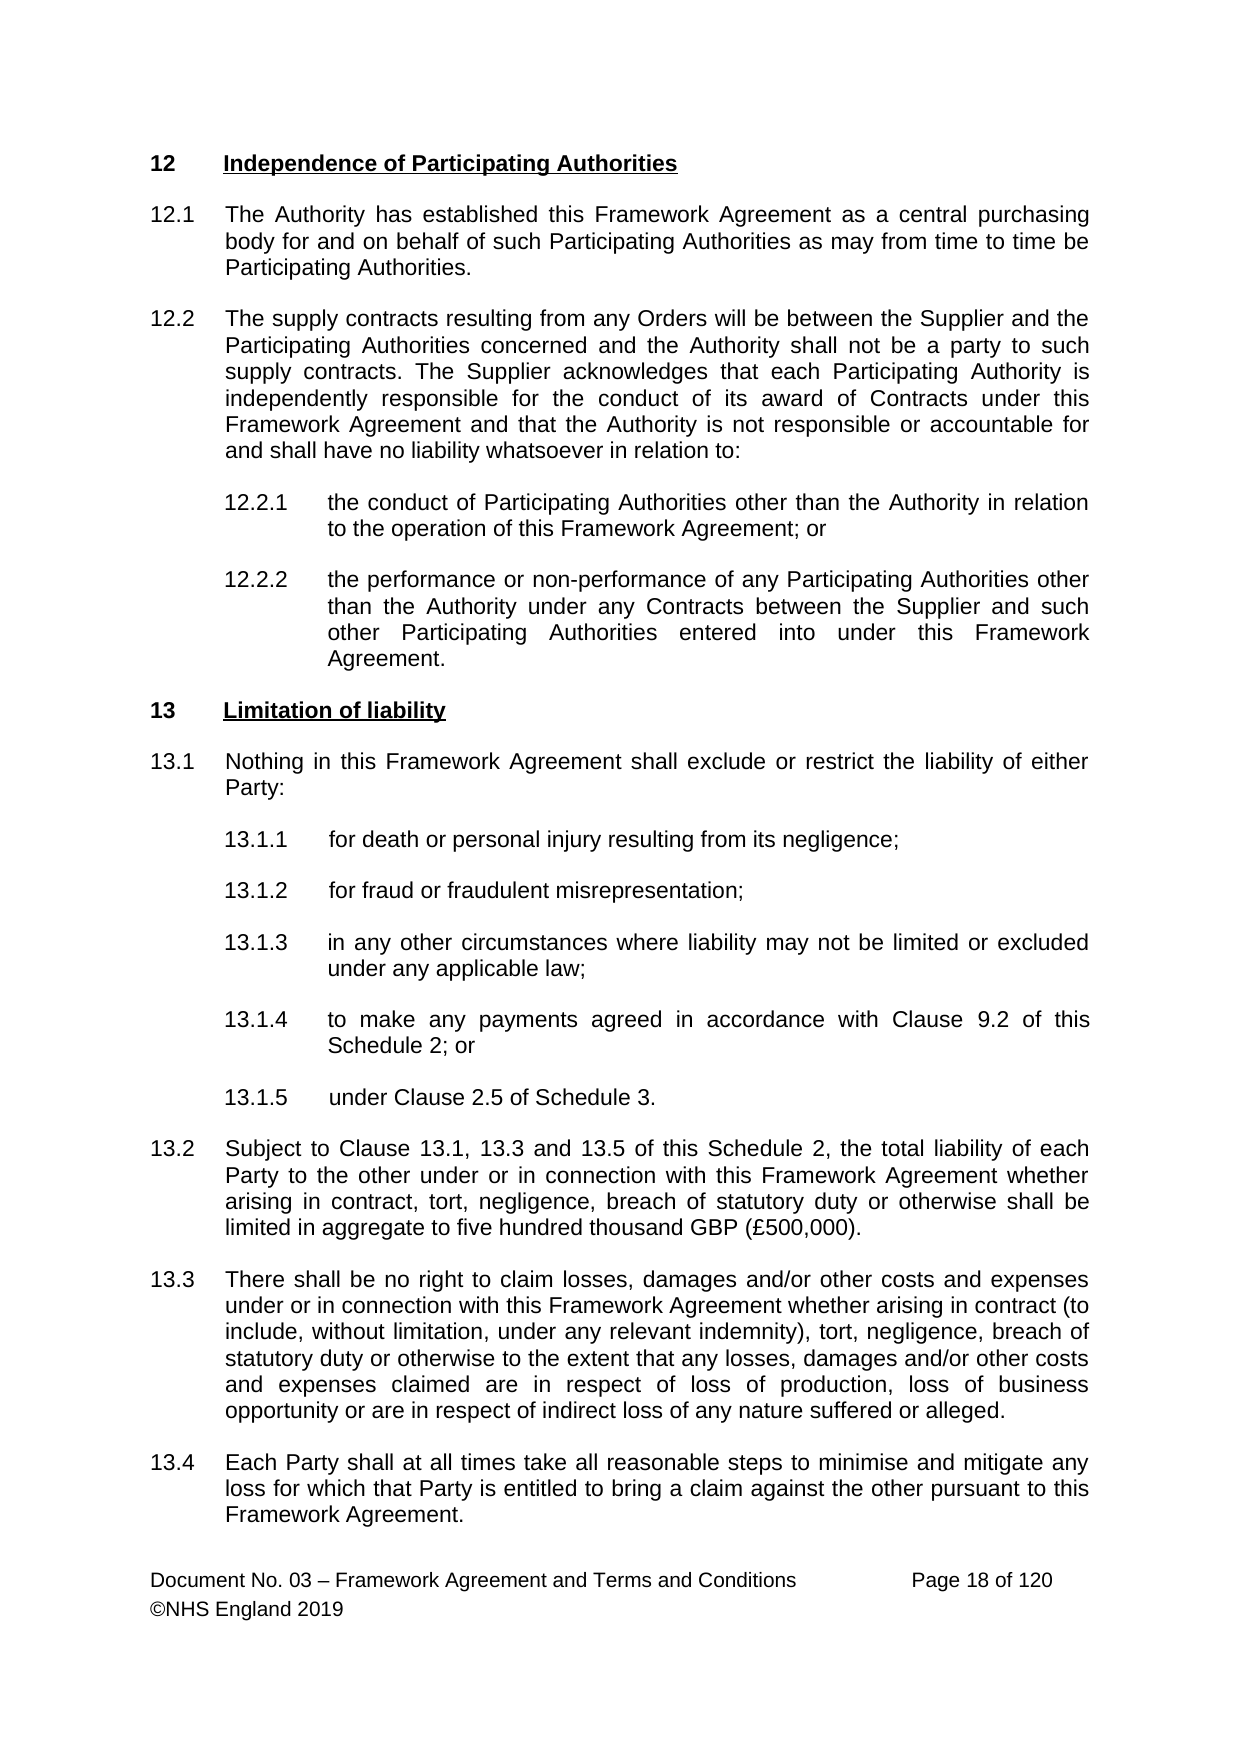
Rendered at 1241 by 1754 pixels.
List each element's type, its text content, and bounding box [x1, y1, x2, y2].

subtitle Independence of Participating Authorities [150, 150, 1090, 176]
subtitle The supply contracts resulting from any Orders will be between the Supplier and the Participating Authorities concerned and the Authority shall not be a party to such supply contracts. The Supplier acknowledges that each Participating Authority is independently responsible for the conduct of its award of Contracts under this Framework Agreement and that the Authority is not responsible or accountable for and shall have no liability whatsoever in relation to: [150, 305, 1090, 463]
subtitle Each Party shall at all times take all reasonable steps to minimise and mitigate any loss for which that Party is entitled to bring a claim against the other pursuant to this Framework Agreement. [150, 1449, 1090, 1528]
subtitle Nothing in this Framework Agreement shall exclude or restrict the liability of either Party: [150, 748, 1090, 801]
subtitle The Authority has established this Framework Agreement as a central purchasing body for and on behalf of such Participating Authorities as may from time to time be Participating Authorities. [150, 201, 1090, 280]
subtitle in any other circumstances where liability may not be limited or excluded under any applicable law; [224, 928, 1090, 981]
subtitle under Clause 2.5 of Schedule 3. [224, 1084, 1090, 1110]
subtitle to make any payments agreed in accordance with Clause 9.2 of this Schedule 2; or [224, 1006, 1090, 1059]
subtitle the conduct of Participating Authorities other than the Authority in relation to the operation of this Framework Agreement; or [224, 488, 1090, 541]
subtitle Subject to Clause 13.1, 13.3 and 13.5 of this Schedule 2, the total liability of each Party to the other under or in connection with this Framework Agreement whether arising in contract, tort, negligence, breach of statutory duty or otherwise shall be limited in aggregate to five hundred thousand GBP (£500,000). [150, 1135, 1090, 1241]
subtitle Limitation of liability [150, 697, 1090, 723]
subtitle the performance or non-performance of any Participating Authorities other than the Authority under any Contracts between the Supplier and such other Participating Authorities entered into under this Framework Agreement. [224, 566, 1090, 672]
subtitle for fraud or fraudulent misrepresentation; [224, 877, 1090, 903]
subtitle There shall be no right to claim losses, damages and/or other costs and expenses under or in connection with this Framework Agreement whether arising in contract (to include, without limitation, under any relevant indemnity), tort, negligence, breach of statutory duty or otherwise to the extent that any losses, damages and/or other costs and expenses claimed are in respect of loss of production, loss of business opportunity or are in respect of indirect loss of any nature suffered or alleged. [150, 1266, 1090, 1424]
subtitle for death or personal injury resulting from its negligence; [224, 826, 1090, 852]
